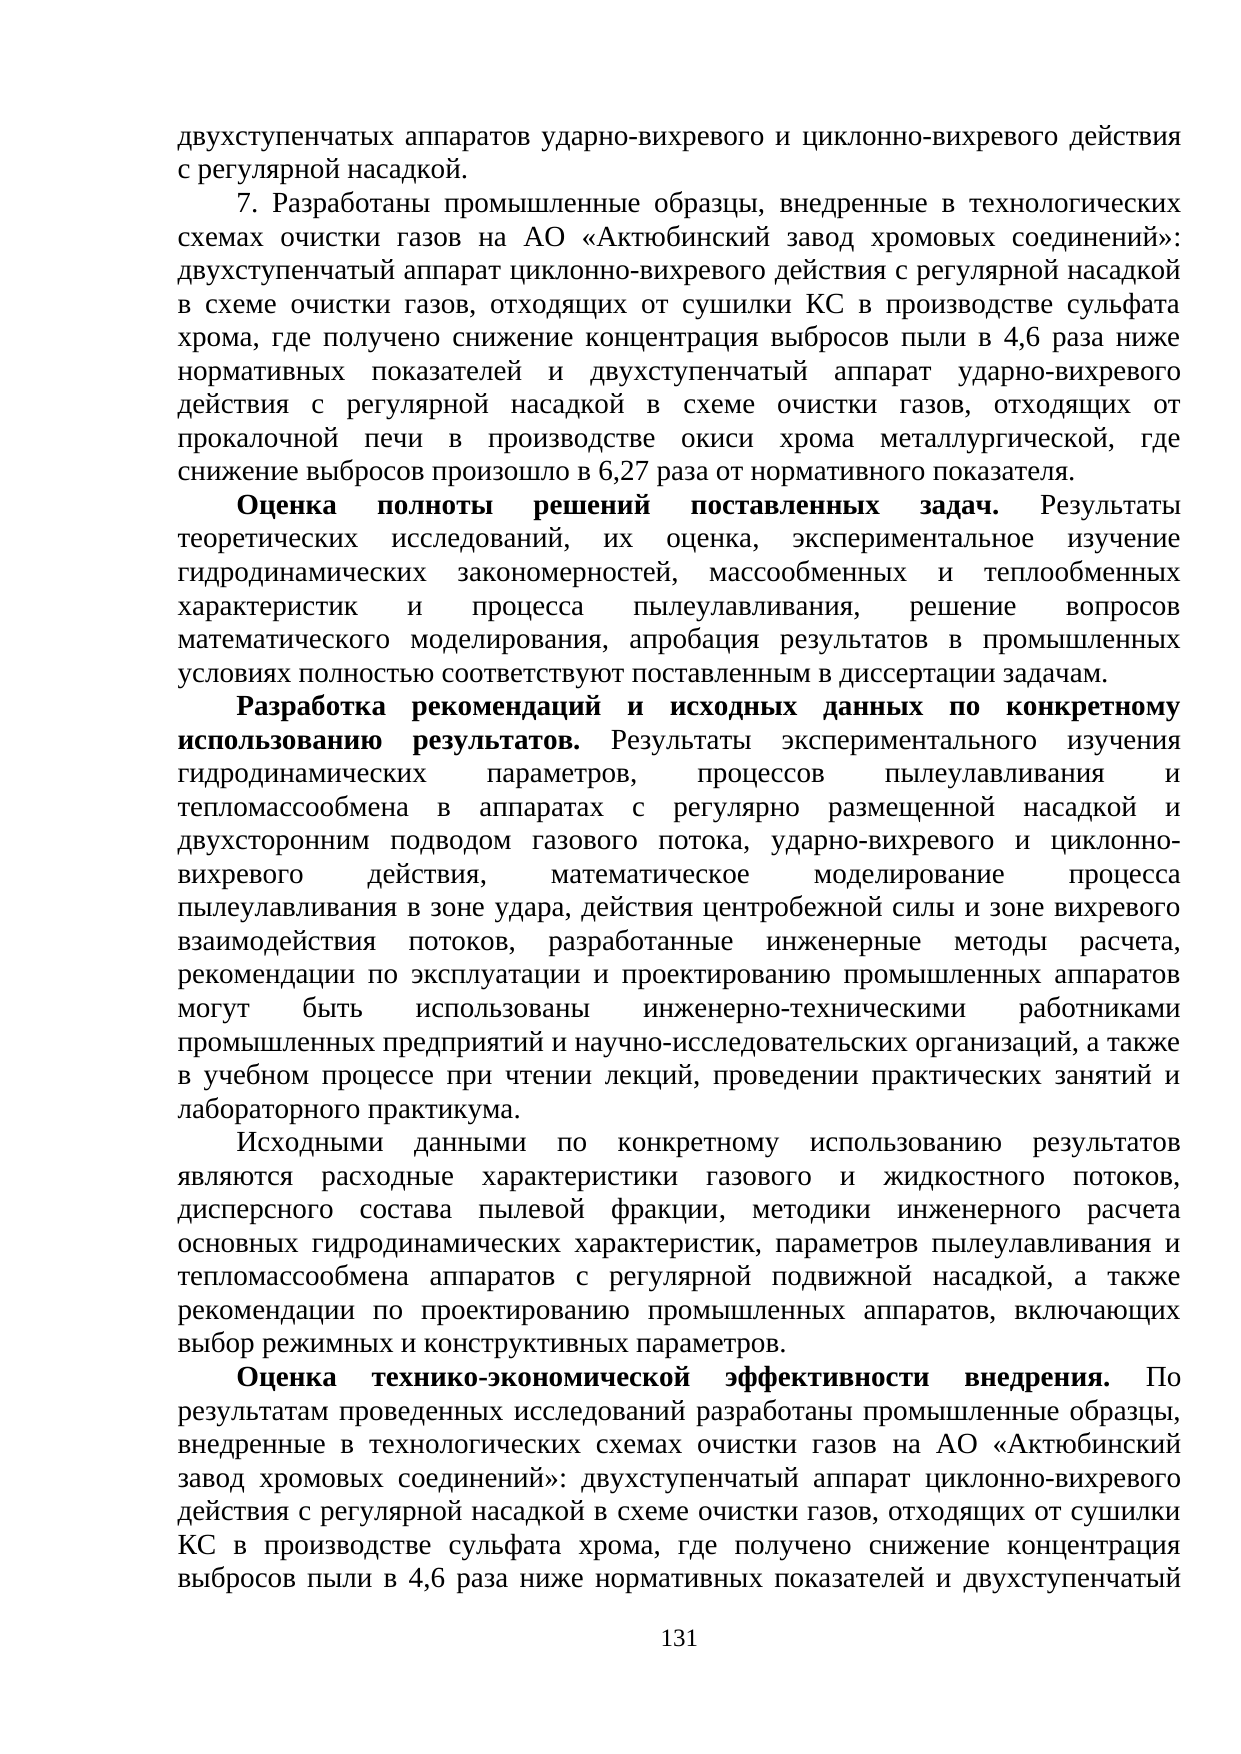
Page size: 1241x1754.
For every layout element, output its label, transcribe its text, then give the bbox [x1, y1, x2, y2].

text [177, 1359, 1181, 1594]
text 7. Разработаны промышленные образцы, внедренные в технологических схемах очистки газов на АО «Актюбинский завод хромовых соединений»: двухступенчатый аппарат циклонно-вихревого действия с регулярной насадкой в схеме очистки газов, отходящих от сушилки КС в производстве сульфата хрома, где получено снижение концентрация выбросов пыли в 4,6 раза ниже нормативных показателей и двухступенчатый аппарат ударно-вихревого действия с регулярной насадкой в схеме очистки газов, отходящих от прокалочной печи в производстве окиси хрома металлургической, где снижение выбросов произошло в 6,27 раза от нормативного показателя. [177, 185, 1181, 487]
text Оценка полноты решений поставленных задач. Результаты теоретических исследований, их оценка, экспериментальное изучение гидродинамических закономерностей, массообменных и теплообменных характеристик и процесса пылеулавливания, решение вопросов математического моделирования, апробация результатов в промышленных условиях полностью соответствуют поставленным в диссертации задачам. [177, 487, 1181, 688]
text Разработка рекомендаций и исходных данных по конкретному использованию результатов. Результаты экспериментального изучения гидродинамических параметров, процессов пылеулавливания и тепломассообмена в аппаратах с регулярно размещенной насадкой и двухсторонним подводом газового потока, ударно-вихревого и циклонно-вихревого действия, математическое моделирование процесса пылеулавливания в зоне удара, действия центробежной силы и зоне вихревого взаимодействия потоков, разработанные инженерные методы расчета, рекомендации по эксплуатации и проектированию промышленных аппаратов могут быть использованы инженерно-техническими работниками промышленных предприятий и научно-исследовательских организаций, а также в учебном процессе при чтении лекций, проведении практических занятий и лабораторного практикума. [177, 688, 1181, 1124]
text Исходными данными по конкретному использованию результатов являются расходные характеристики газового и жидкостного потоков, дисперсного состава пылевой фракции, методики инженерного расчета основных гидродинамических характеристик, параметров пылеулавливания и тепломассообмена аппаратов с регулярной подвижной насадкой, а также рекомендации по проектированию промышленных аппаратов, включающих выбор режимных и конструктивных параметров. [177, 1124, 1181, 1359]
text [177, 118, 1181, 185]
